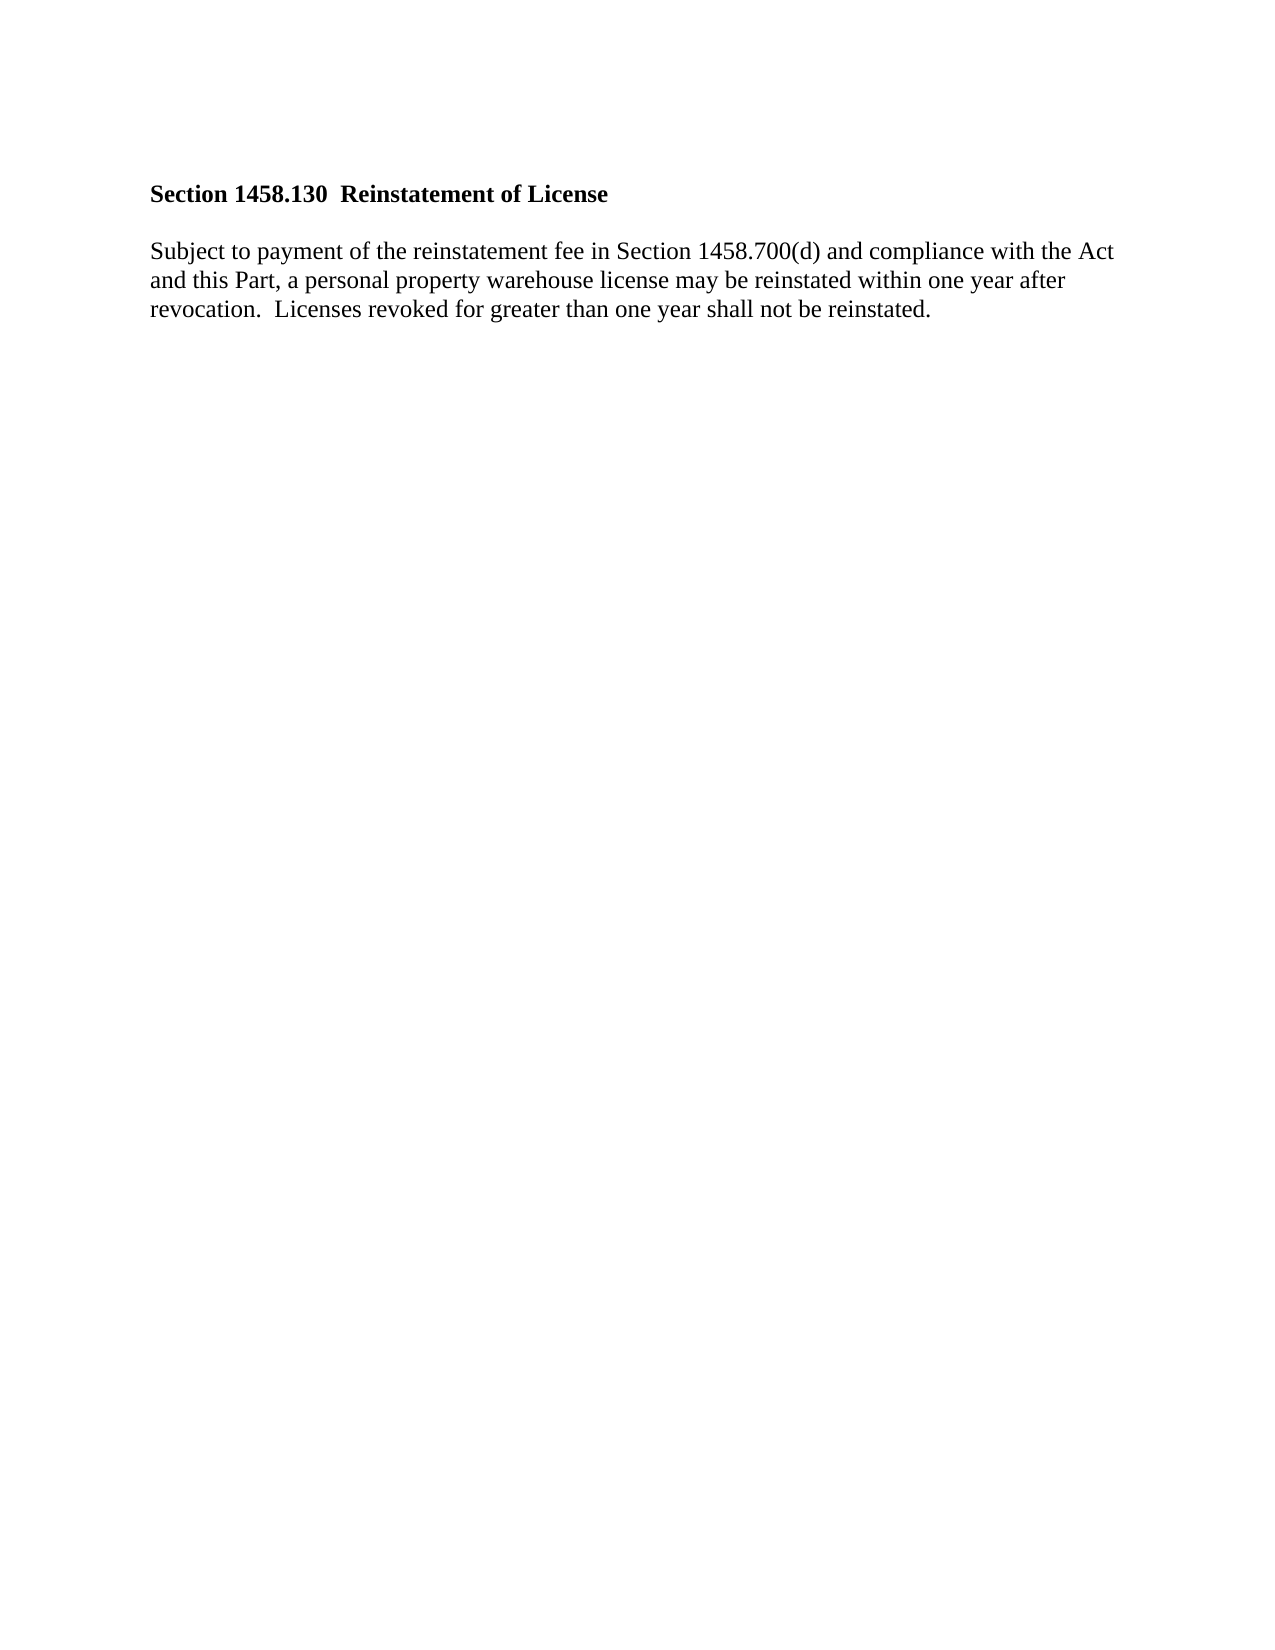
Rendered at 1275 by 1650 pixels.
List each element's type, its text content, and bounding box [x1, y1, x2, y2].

text Section 1458.130 Reinstatement of License [150, 179, 1125, 207]
text Subject to payment of the reinstatement fee in Section 1458.700(d) and compliance with the Act and this Part, a personal property warehouse license may be reinstated within one year after revocation. Licenses revoked for greater than one year shall not be reinstated. [150, 236, 1125, 322]
